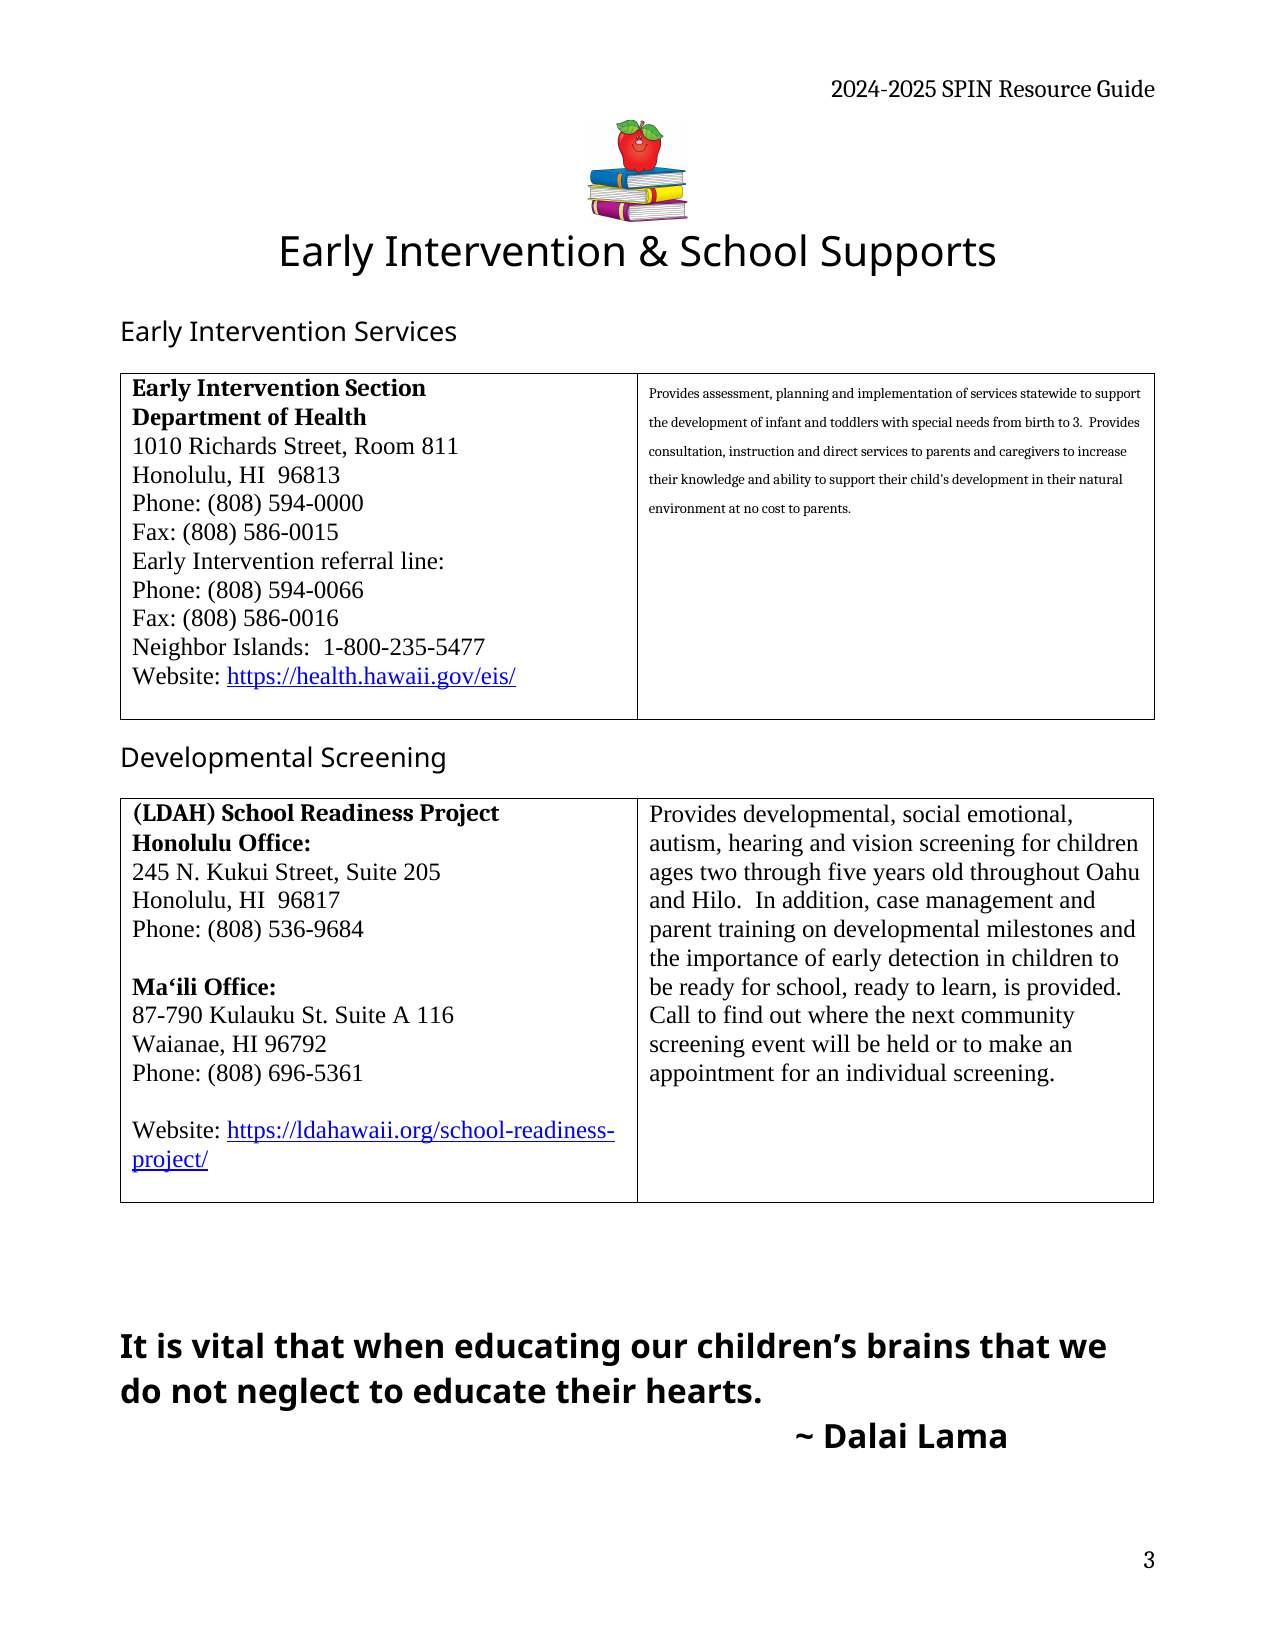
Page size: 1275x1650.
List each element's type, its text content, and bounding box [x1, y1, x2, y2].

text ~ Dalai Lama [720, 1413, 1155, 1459]
text It is vital that when educating our children’s brains that we do not neglect to educate their hearts. [120, 1322, 1155, 1413]
table_header Provides assessment, planning and implementation of services statewide to support the development of infant and toddlers with special needs from birth to 3. Provides consultation, instruction and direct services to parents and caregivers to increase their knowledge and ability to support their child’s development in their natural environment at no cost to parents. [638, 374, 1154, 718]
text Early Intervention Services [120, 313, 1155, 350]
table_header Provides developmental, social emotional, autism, hearing and vision screening for children ages two through five years old throughout Oahu and Hilo. In addition, case management and parent training on developmental milestones and the importance of early detection in children to be ready for school, ready to learn, is provided. Call to find out where the next community screening event will be held or to make an appointment for an individual screening. [638, 799, 1153, 1202]
text Early Intervention & School Supports [120, 222, 1155, 279]
text Developmental Screening [120, 739, 1155, 776]
table_header Early Intervention Section Department of Health 1010 Richards Street, Room 811 Honolulu, HI 96813 Phone: (808) 594-0000 Fax: (808) 586-0015 Early Intervention referral line: Phone: (808) 594-0066 Fax: (808) 586-0016 Neighbor Islands: 1-800-235-5477 Website: https://health.hawaii.gov/eis/ [121, 374, 637, 718]
picture [587, 120, 688, 222]
table_header (LDAH) School Readiness Project Honolulu Office: 245 N. Kukui Street, Suite 205 Honolulu, HI 96817 Phone: (808) 536-9684 Ma‘ili Office: 87-790 Kulauku St. Suite A 116 Waianae, HI 96792 Phone: (808) 696-5361 Website: https://ldahawaii.org/school-readiness-project/ [121, 799, 637, 1202]
